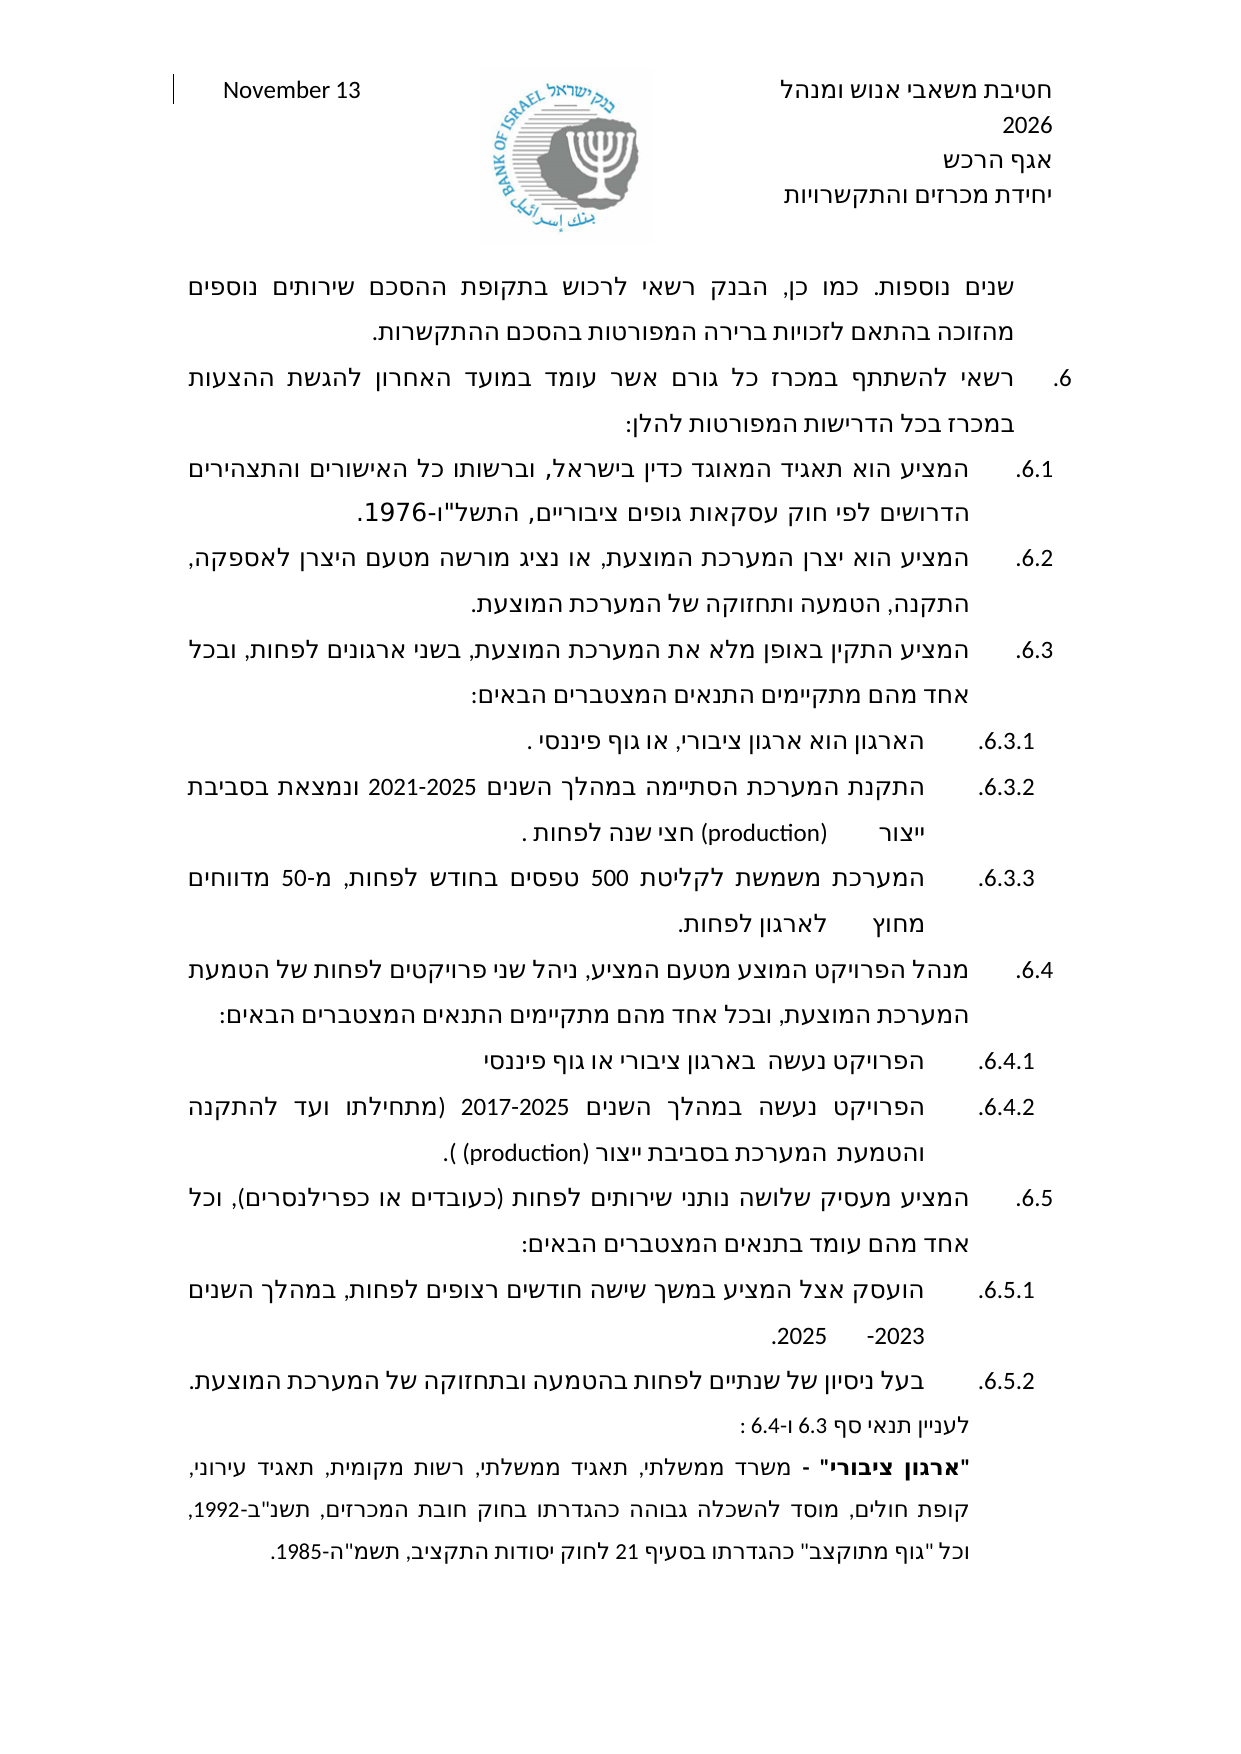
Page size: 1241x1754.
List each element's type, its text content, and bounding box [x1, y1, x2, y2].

list רשאי להשתתף במכרז כל גורם אשר עומד במועד האחרון להגשת ההצעות במכרז בכל הדרישות המפורטות להלן: [187, 362, 1053, 438]
picture [478, 68, 653, 244]
